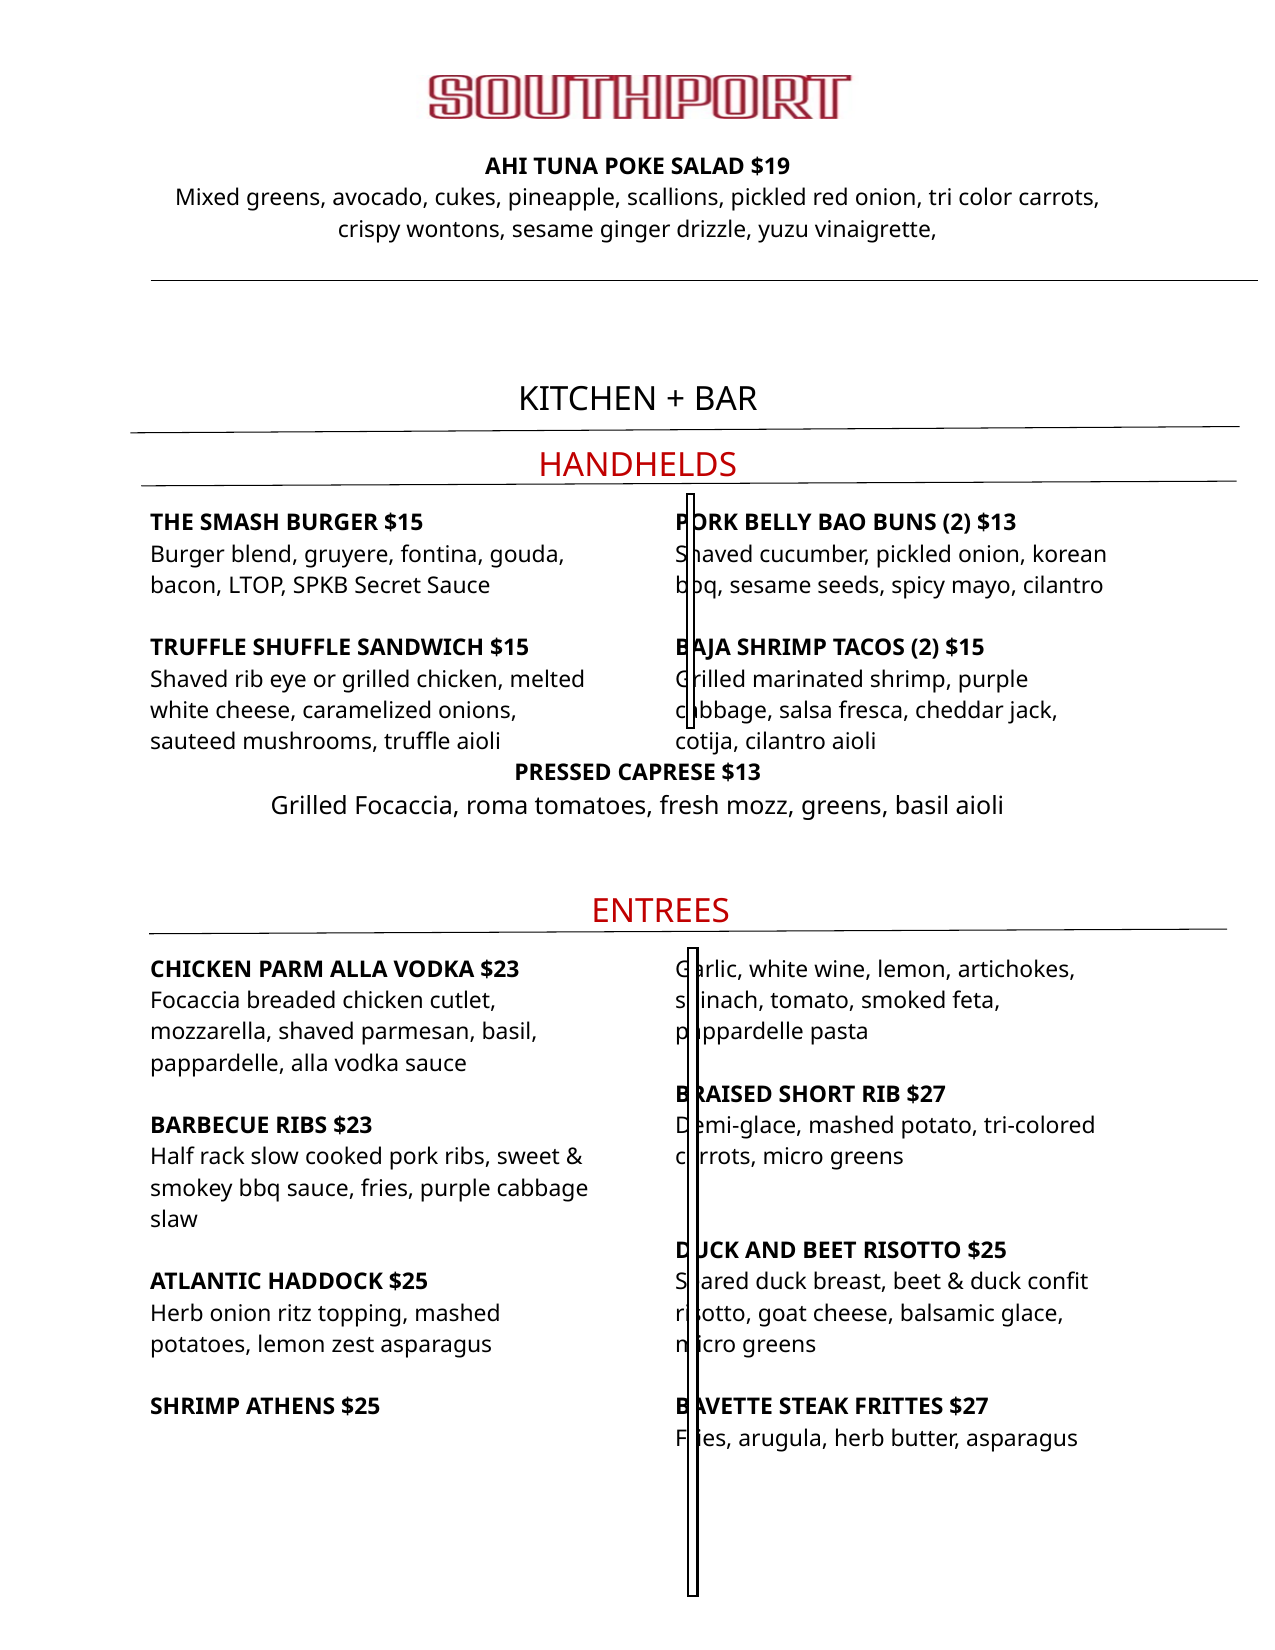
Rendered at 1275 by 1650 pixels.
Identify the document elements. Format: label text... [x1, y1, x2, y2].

text CHICKEN PARM ALLA VODKA $23 [150, 953, 600, 984]
text Grilled marinated shrimp, purple cabbage, salsa fresca, cheddar jack, cotija, cilantro aioli [675, 662, 1125, 756]
text ENTREES [150, 887, 1125, 933]
text BAVETTE STEAK FRITTES $27 [699, 1390, 1125, 1422]
text SHRIMP ATHENS $25 [150, 1390, 600, 1422]
text BAJA SHRIMP TACOS (2) $15 [695, 631, 1125, 662]
text Demi-glace, mashed potato, tri-colored carrots, micro greens [699, 1109, 1125, 1172]
text Burger blend, gruyere, fontina, gouda, bacon, LTOP, SPKB Secret Sauce [150, 537, 600, 600]
text KITCHEN + BAR [150, 375, 1125, 420]
text TRUFFLE SHUFFLE SANDWICH $15 [150, 631, 600, 662]
text Mixed greens, avocado, cukes, pineapple, scallions, pickled red onion, tri color carrots, crispy wontons, sesame ginger drizzle, yuzu vinaigrette, [150, 181, 1125, 244]
text Fries, arugula, herb butter, asparagus [699, 1422, 1125, 1453]
text PRESSED CAPRESE $13 [150, 756, 1125, 787]
text BARBECUE RIBS $23 [150, 1109, 600, 1140]
text DUCK AND BEET RISOTTO $25 [699, 1234, 1125, 1265]
text Herb onion ritz topping, mashed potatoes, lemon zest asparagus [150, 1297, 600, 1359]
picture [416, 75, 859, 119]
text Focaccia breaded chicken cutlet, mozzarella, shaved parmesan, basil, pappardelle, alla vodka sauce [150, 984, 600, 1078]
text Grilled Focaccia, roma tomatoes, fresh mozz, greens, basil aioli [150, 787, 1125, 822]
text Shaved rib eye or grilled chicken, melted white cheese, caramelized onions, sauteed mushrooms, truffle aioli [150, 662, 600, 756]
text Seared duck breast, beet & duck confit risotto, goat cheese, balsamic glace, micro greens [699, 1265, 1125, 1359]
text AHI TUNA POKE SALAD $19 [150, 150, 1125, 181]
text HANDHELDS [150, 441, 1125, 485]
text Garlic, white wine, lemon, artichokes, spinach, tomato, smoked feta, pappardelle pasta [699, 953, 1125, 1047]
text Half rack slow cooked pork ribs, sweet & smokey bbq sauce, fries, purple cabbage slaw [150, 1140, 600, 1234]
text BRAISED SHORT RIB $27 [699, 1078, 1125, 1109]
text THE SMASH BURGER $15 [150, 506, 600, 537]
text ATLANTIC HADDOCK $25 [150, 1265, 600, 1297]
text PORK BELLY BAO BUNS (2) $13 [695, 506, 1125, 537]
text Shaved cucumber, pickled onion, korean bbq, sesame seeds, spicy mayo, cilantro [695, 537, 1125, 600]
